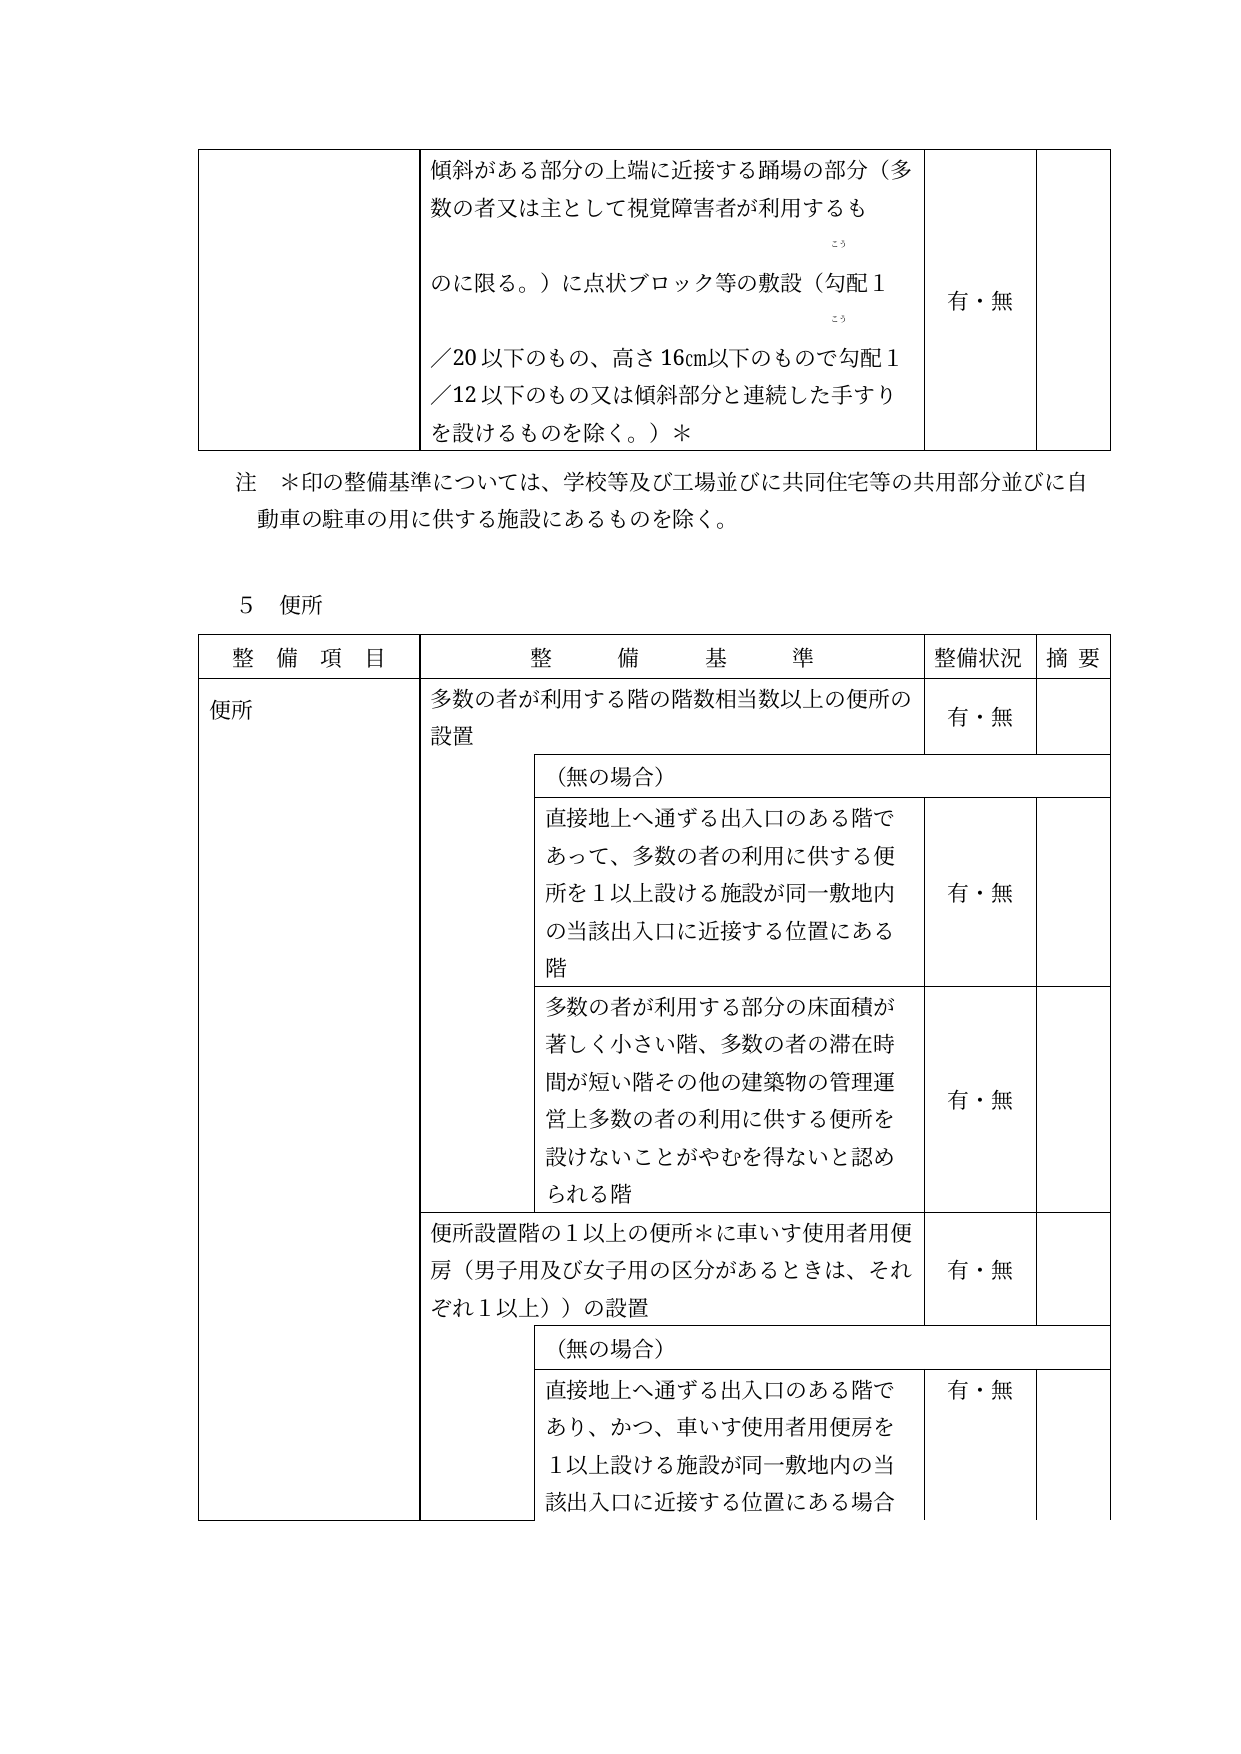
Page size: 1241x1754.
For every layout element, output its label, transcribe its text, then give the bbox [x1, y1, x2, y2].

table_cell [1037, 987, 1110, 1212]
table_cell （無の場合） [535, 1326, 1110, 1369]
table_cell 有・無 [925, 798, 1036, 986]
table_cell [199, 150, 419, 450]
table_cell 有・無 [925, 1213, 1036, 1325]
table_cell 多数の者が利用する階の階数相当数以上の便所の設置 [421, 679, 924, 754]
table_cell （無の場合） [535, 755, 1110, 797]
table_header 整備状況 [925, 635, 1036, 678]
table_cell 便所 [199, 679, 419, 1520]
table_cell 有・無 [925, 987, 1036, 1212]
table_cell [1037, 798, 1110, 986]
text 注 ＊印の整備基準については、学校等及び工場並びに共同住宅等の共用部分並びに自動車の駐車の用に供する施設にあるものを除く。 [213, 462, 1088, 537]
table_cell 有・無 [925, 1370, 1036, 1520]
table_cell [1037, 1213, 1110, 1325]
table_cell [1037, 1370, 1110, 1520]
table_cell 傾斜がある部分の上端に近接する踊場の部分（多数の者又は主として視覚障害者が利用するも こう のに限る。）に点状ブロック等の敷設（勾配１ こう ／20以下のもの、高さ16㎝以下のもので勾配１／12以下のもの又は傾斜部分と連続した手すりを設けるものを除く。）＊ [421, 150, 924, 450]
table_cell 有・無 [925, 679, 1036, 754]
table_header 整 備 項 目 [199, 635, 419, 678]
text ５ 便所 [213, 586, 1088, 623]
table_cell 有・無 [925, 150, 1036, 450]
table_cell 多数の者が利用する部分の床面積が著しく小さい階、多数の者の滞在時間が短い階その他の建築物の管理運営上多数の者の利用に供する便所を設けないことがやむを得ないと認められる階 [535, 987, 924, 1212]
table_cell 直接地上へ通ずる出入口のある階であって、多数の者の利用に供する便所を１以上設ける施設が同一敷地内の当該出入口に近接する位置にある階 [535, 798, 924, 986]
table_cell 便所設置階の１以上の便所＊に車いす使用者用便房（男子用及び女子用の区分があるときは、それぞれ１以上））の設置 [421, 1213, 924, 1325]
table_cell 直接地上へ通ずる出入口のある階であり、かつ、車いす使用者用便房を１以上設ける施設が同一敷地内の当該出入口に近接する位置にある場合 [535, 1370, 924, 1520]
table_cell [421, 1325, 534, 1520]
table_cell [1037, 679, 1110, 754]
table_header 摘要 [1037, 635, 1110, 678]
table_cell [421, 754, 534, 1212]
table_cell [1037, 150, 1110, 450]
table_header 整 備 基 準 [421, 635, 924, 678]
